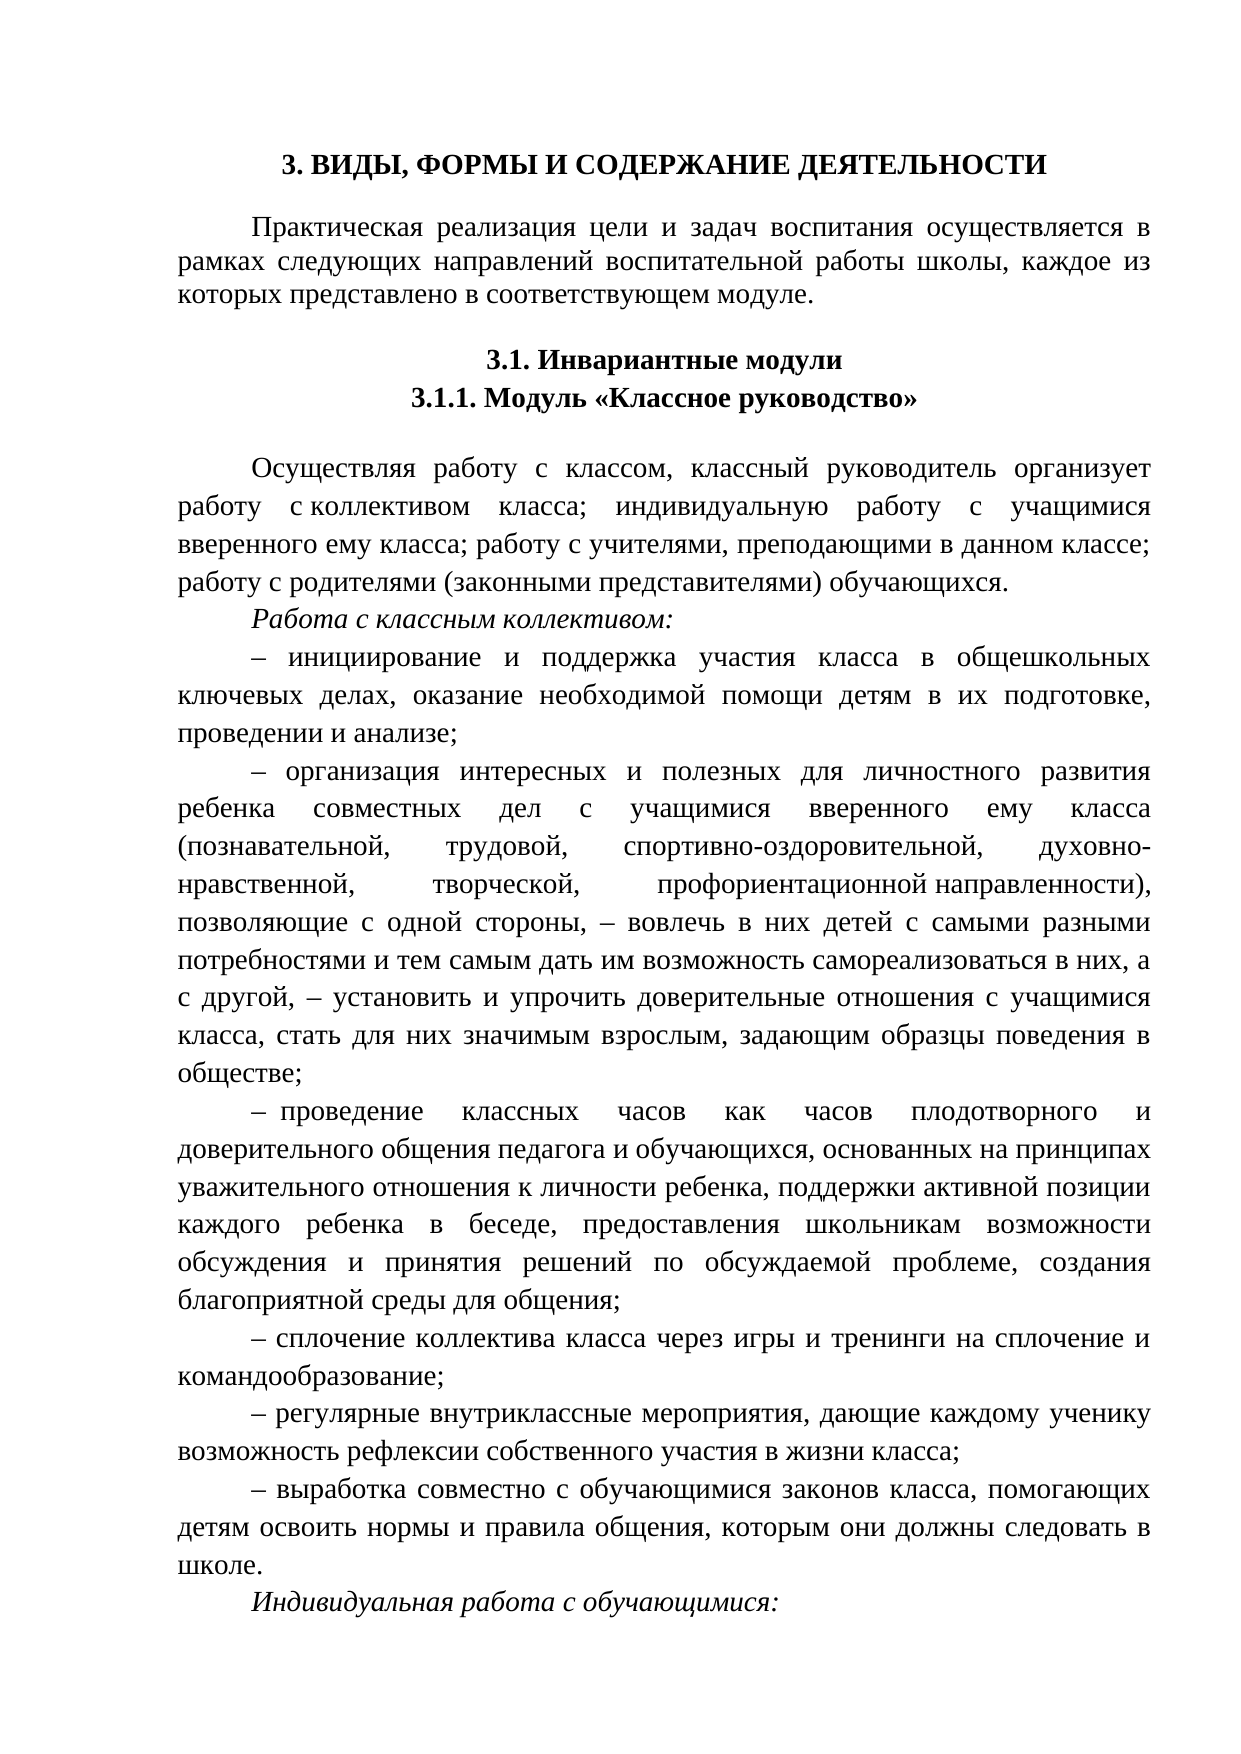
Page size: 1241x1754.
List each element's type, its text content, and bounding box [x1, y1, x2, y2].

text Осуществляя работу с классом, классный руководитель организует работу с коллективом класса; индивидуальную работу с учащимися вверенного ему класса; работу с учителями, преподающими в данном классе; работу с родителями (законными представителями) обучающихся. [177, 450, 1152, 597]
text Индивидуальная работа с обучающимися: [177, 1584, 1152, 1618]
text 3.1. Инвариантные модули [177, 342, 1152, 376]
text – инициирование и поддержка участия класса в общешкольных ключевых делах, оказание необходимой помощи детям в их подготовке, проведении и анализе; [177, 639, 1152, 748]
text – регулярные внутриклассные мероприятия, дающие каждому ученику возможность рефлексии собственного участия в жизни класса; [177, 1396, 1152, 1467]
text – выработка совместно с обучающимися законов класса, помогающих детям освоить нормы и правила общения, которым они должны следовать в школе. [177, 1471, 1152, 1580]
text – сплочение коллектива класса через игры и тренинги на сплочение и командообразование; [177, 1320, 1152, 1391]
text 3.1.1. Модуль «Классное руководство» [177, 380, 1152, 413]
text – проведение классных часов как часов плодотворного и доверительного общения педагога и обучающихся, основанных на принципах уважительного отношения к личности ребенка, поддержки активной позиции каждого ребенка в беседе, предоставления школьникам возможности обсуждения и принятия решений по обсуждаемой проблеме, создания благоприятной среды для общения; [177, 1093, 1152, 1316]
text – организация интересных и полезных для личностного развития ребенка совместных дел с учащимися вверенного ему класса (познавательной, трудовой, спортивно-оздоровительной, духовно-нравственной, творческой, профориентационной направленности), позволяющие с одной стороны, – вовлечь в них детей с самыми разными потребностями и тем самым дать им возможность самореализоваться в них, а с другой, – установить и упрочить доверительные отношения с учащимися класса, стать для них значимым взрослым, задающим образцы поведения в обществе; [177, 753, 1152, 1089]
text Практическая реализация цели и задач воспитания осуществляется в рамках следующих направлений воспитательной работы школы, каждое из которых представлено в соответствующем модуле. [177, 209, 1152, 310]
text Работа с классным коллективом: [177, 601, 1152, 635]
text 3. ВИДЫ, ФОРМЫ И СОДЕРЖАНИЕ ДЕЯТЕЛЬНОСТИ [177, 147, 1152, 180]
